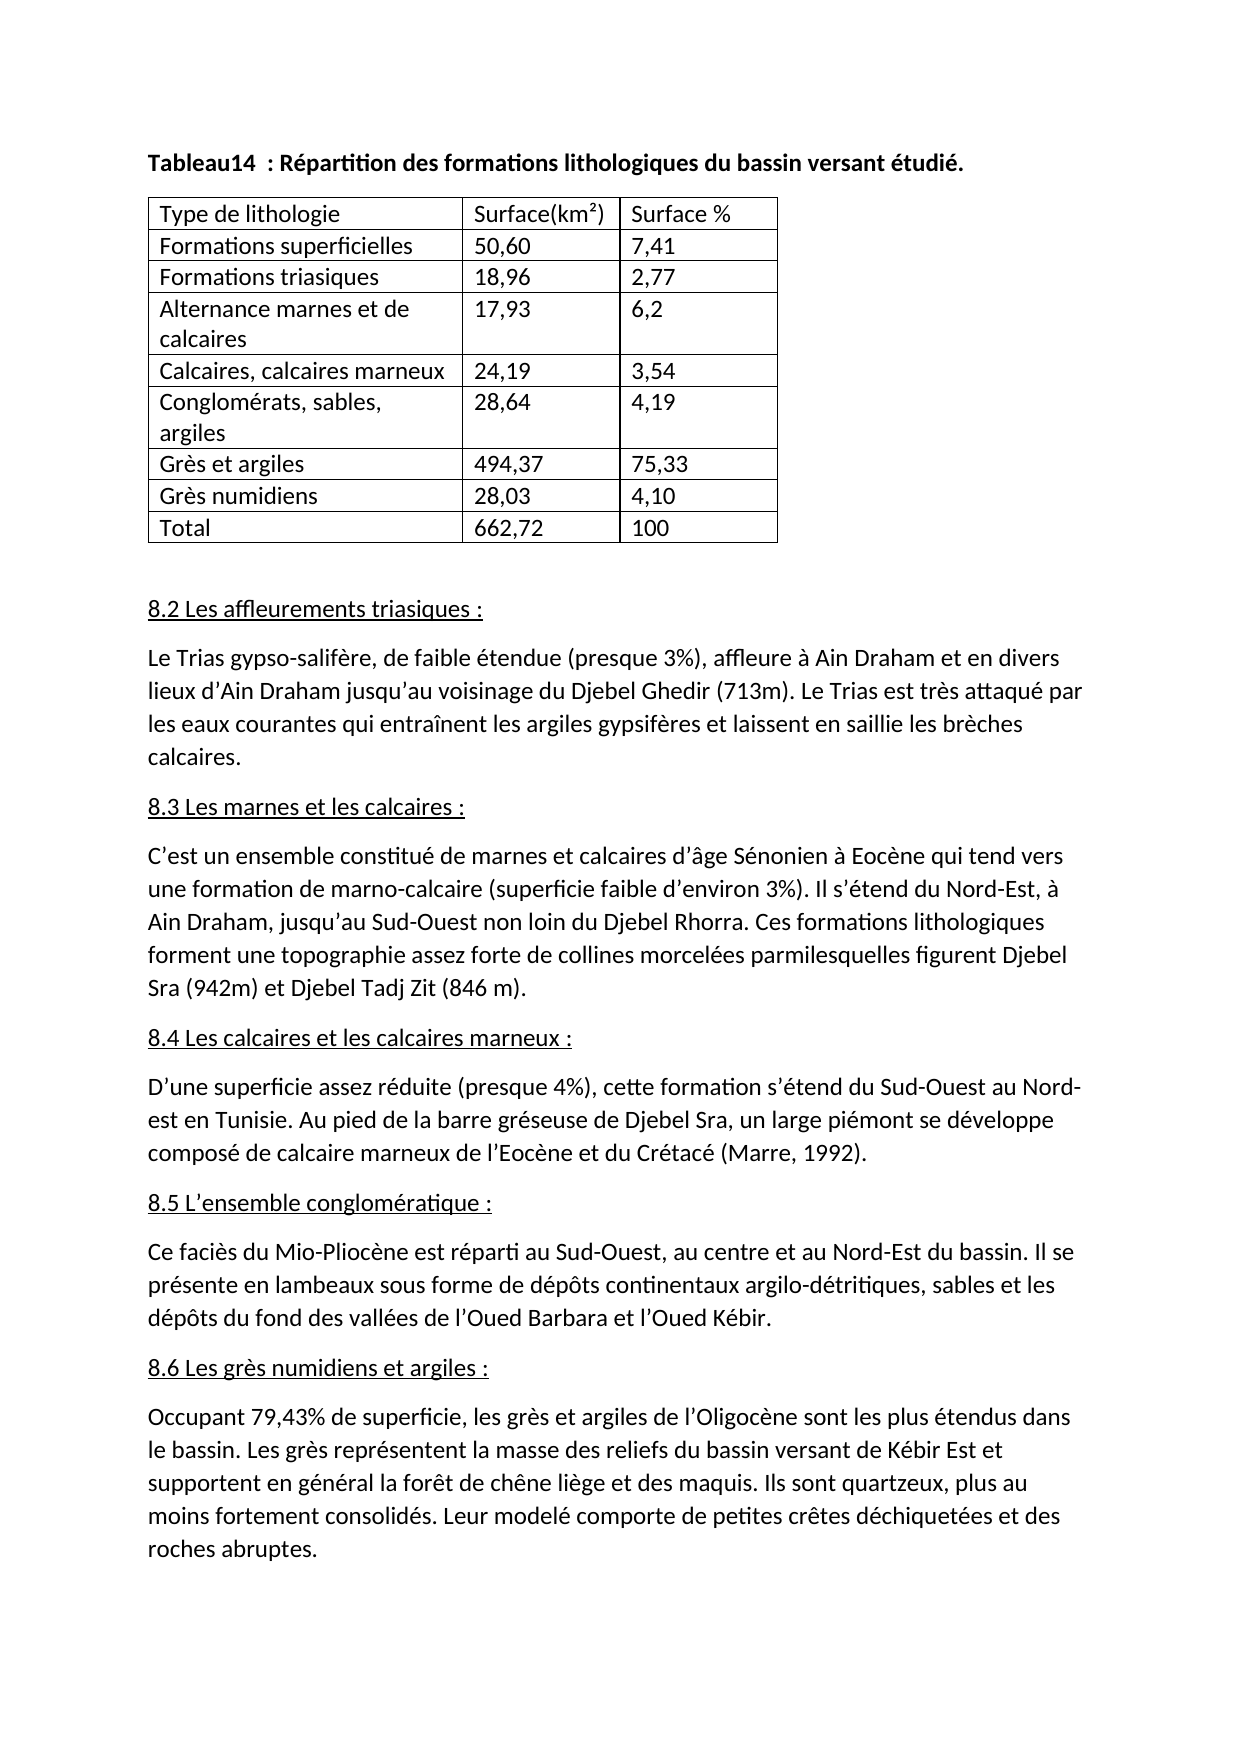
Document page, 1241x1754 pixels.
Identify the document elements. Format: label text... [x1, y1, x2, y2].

table_header Type de lithologie [149, 198, 462, 229]
table_cell 662,72 [463, 512, 619, 542]
table_header Surface(km²) [463, 198, 619, 229]
table_cell Conglomérats, sables, argiles [149, 387, 462, 448]
text Le Trias gypso-salifère, de faible étendue (presque 3%), affleure à Ain Draham et en divers lieux d’Ain Draham jusqu’au voisinage du Djebel Ghedir (713m). Le Trias est très attaqué par les eaux courantes qui entraînent les argiles gypsifères et laissent en saillie les brèches calcaires. [148, 642, 1093, 772]
table_cell Formations triasiques [149, 261, 462, 292]
table_cell 3,54 [621, 355, 777, 386]
text 8.6 Les grès numidiens et argiles : [148, 1352, 1093, 1382]
text C’est un ensemble constitué de marnes et calcaires d’âge Sénonien à Eocène qui tend vers une formation de marno-calcaire (superficie faible d’environ 3%). Il s’étend du Nord-Est, à Ain Draham, jusqu’au Sud-Ouest non loin du Djebel Rhorra. Ces formations lithologiques forment une topographie assez forte de collines morcelées parmilesquelles figurent Djebel Sra (942m) et Djebel Tadj Zit (846 m). [148, 840, 1093, 1003]
table_cell 4,10 [621, 480, 777, 511]
table_cell 494,37 [463, 449, 619, 479]
table_cell Calcaires, calcaires marneux [149, 355, 462, 386]
text 8.3 Les marnes et les calcaires : [148, 791, 1093, 821]
table_header Surface % [621, 198, 777, 229]
table_cell Formations superficielles [149, 230, 462, 260]
table_cell 2,77 [621, 261, 777, 292]
table_cell 24,19 [463, 355, 619, 386]
table_cell 6,2 [621, 293, 777, 354]
table_cell Alternance marnes et de calcaires [149, 293, 462, 354]
table_cell Grès et argiles [149, 449, 462, 479]
table_cell Total [149, 512, 462, 542]
text Occupant 79,43% de superficie, les grès et argiles de l’Oligocène sont les plus étendus dans le bassin. Les grès représentent la masse des reliefs du bassin versant de Kébir Est et supportent en général la forêt de chêne liège et des maquis. Ils sont quartzeux, plus au moins fortement consolidés. Leur modelé comporte de petites crêtes déchiquetées et des roches abruptes. [148, 1401, 1093, 1563]
text Ce faciès du Mio-Pliocène est réparti au Sud-Ouest, au centre et au Nord-Est du bassin. Il se présente en lambeaux sous forme de dépôts continentaux argilo-détritiques, sables et les dépôts du fond des vallées de l’Oued Barbara et l’Oued Kébir. [148, 1236, 1093, 1333]
table_cell 100 [621, 512, 777, 542]
text Tableau14 : Répartition des formations lithologiques du bassin versant étudié. [148, 148, 1093, 178]
text 8.2 Les affleurements triasiques : [148, 593, 1093, 623]
table_cell Grès numidiens [149, 480, 462, 511]
table_cell 28,03 [463, 480, 619, 511]
table_cell 50,60 [463, 230, 619, 260]
table_cell 4,19 [621, 387, 777, 448]
table_cell 7,41 [621, 230, 777, 260]
table_cell 28,64 [463, 387, 619, 448]
table_cell 75,33 [621, 449, 777, 479]
text D’une superficie assez réduite (presque 4%), cette formation s’étend du Sud-Ouest au Nord-est en Tunisie. Au pied de la barre gréseuse de Djebel Sra, un large piémont se développe composé de calcaire marneux de l’Eocène et du Crétacé (Marre, 1992). [148, 1071, 1093, 1168]
text 8.5 L’ensemble conglomératique : [148, 1187, 1093, 1217]
text 8.4 Les calcaires et les calcaires marneux : [148, 1022, 1093, 1052]
table_cell 18,96 [463, 261, 619, 292]
table_cell 17,93 [463, 293, 619, 354]
